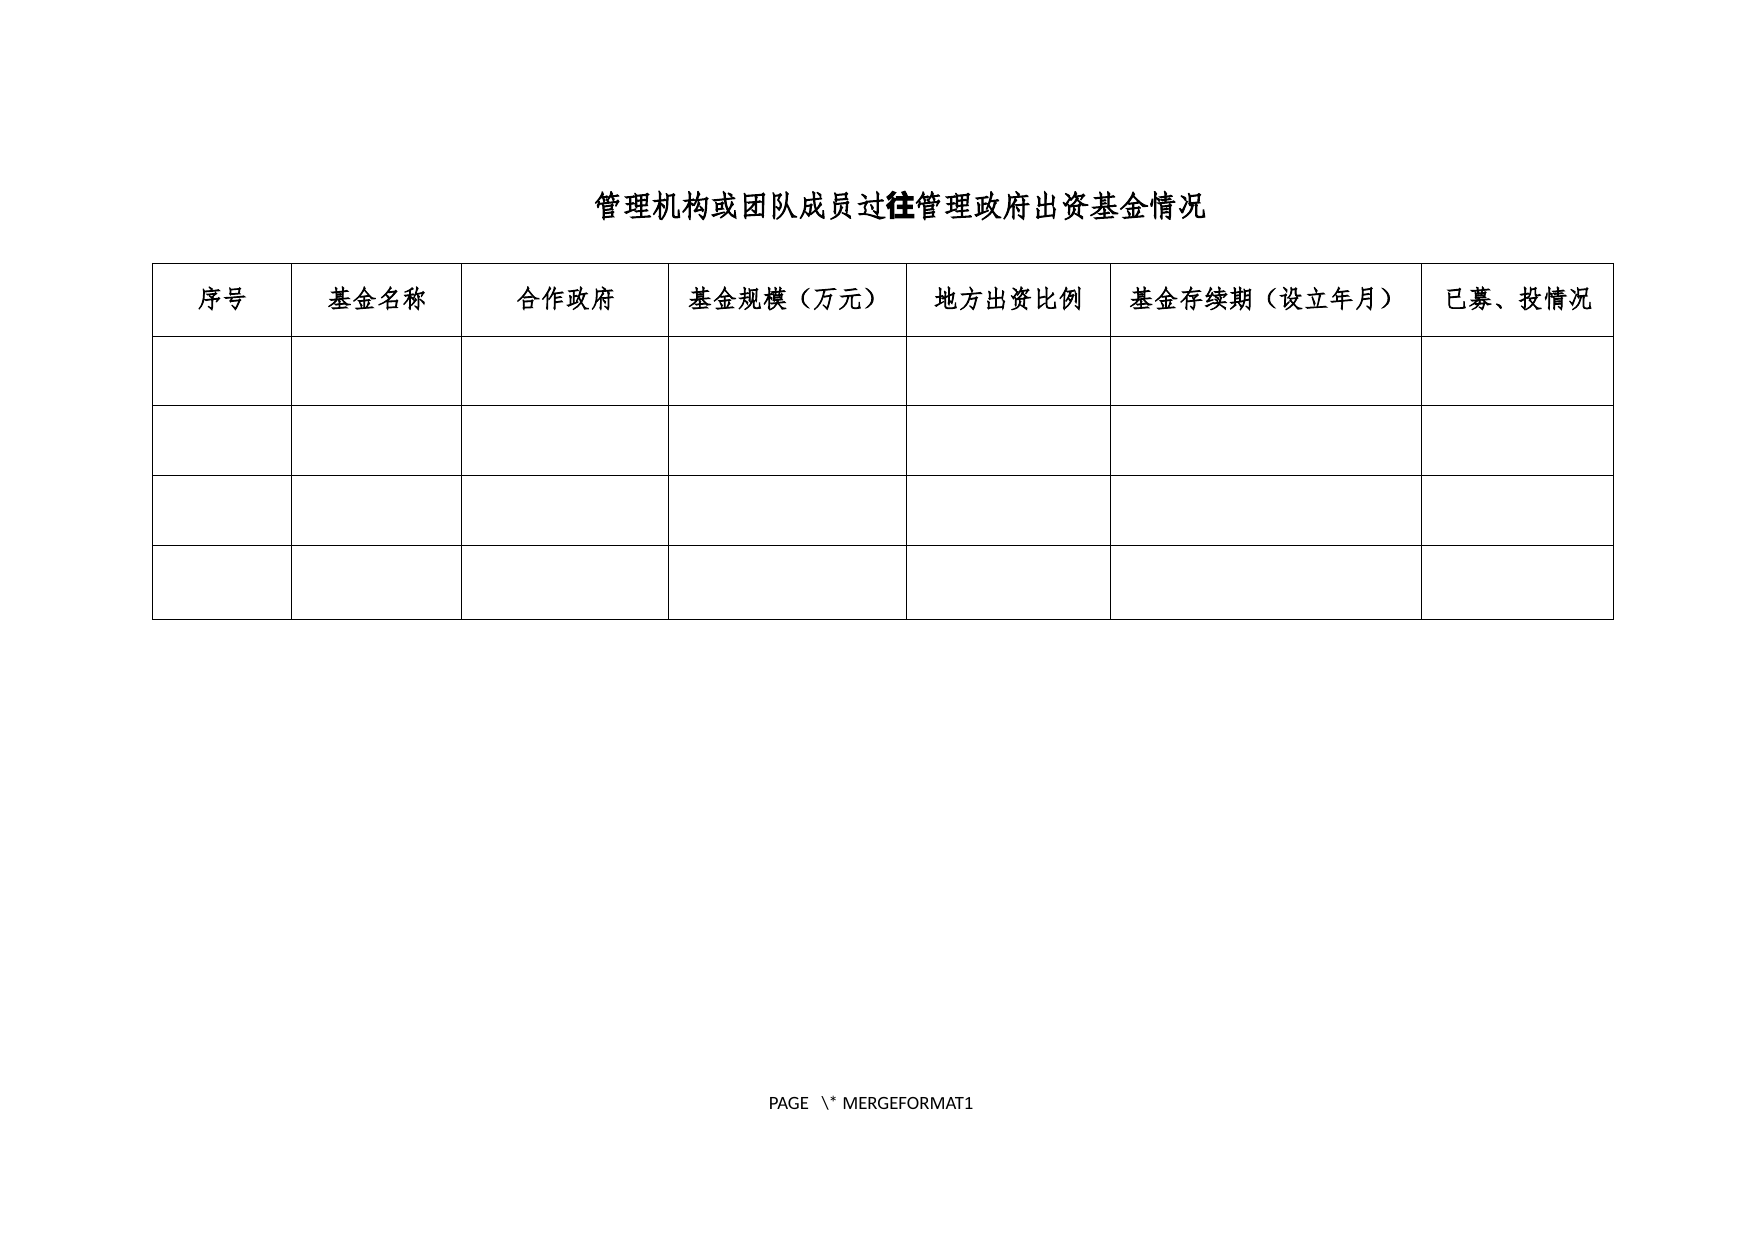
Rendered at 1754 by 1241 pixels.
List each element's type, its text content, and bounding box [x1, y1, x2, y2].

table_cell [669, 546, 906, 619]
table_header 基金存续期（设立年月） [1111, 264, 1421, 336]
table_cell [907, 337, 1110, 405]
table_cell [292, 546, 461, 619]
table_header 序号 [153, 264, 291, 336]
table_cell [1422, 406, 1613, 475]
table_cell [292, 337, 461, 405]
table_cell [462, 337, 668, 405]
text 管理机构或团队成员过往管理政府出资基金情况 [153, 171, 1588, 236]
table_cell [669, 476, 906, 545]
table_cell [153, 337, 291, 405]
table_cell [462, 406, 668, 475]
table_cell [1111, 546, 1421, 619]
table_cell [1422, 476, 1613, 545]
table_cell [462, 546, 668, 619]
table_cell [1111, 406, 1421, 475]
table_header 地方出资比例 [907, 264, 1110, 336]
table_cell [907, 406, 1110, 475]
table_cell [907, 476, 1110, 545]
table_cell [462, 476, 668, 545]
table_cell [153, 406, 291, 475]
table_cell [1111, 337, 1421, 405]
table_cell [1422, 337, 1613, 405]
table_cell [292, 406, 461, 475]
table_cell [669, 337, 906, 405]
table_header 已募、投情况 [1422, 264, 1613, 336]
table_cell [669, 406, 906, 475]
table_cell [292, 476, 461, 545]
table_cell [153, 546, 291, 619]
table_header 基金规模（万元） [669, 264, 906, 336]
table_cell [1111, 476, 1421, 545]
table_header 基金名称 [292, 264, 461, 336]
table_cell [907, 546, 1110, 619]
table_cell [1422, 546, 1613, 619]
table_cell [153, 476, 291, 545]
table_header 合作政府 [462, 264, 668, 336]
